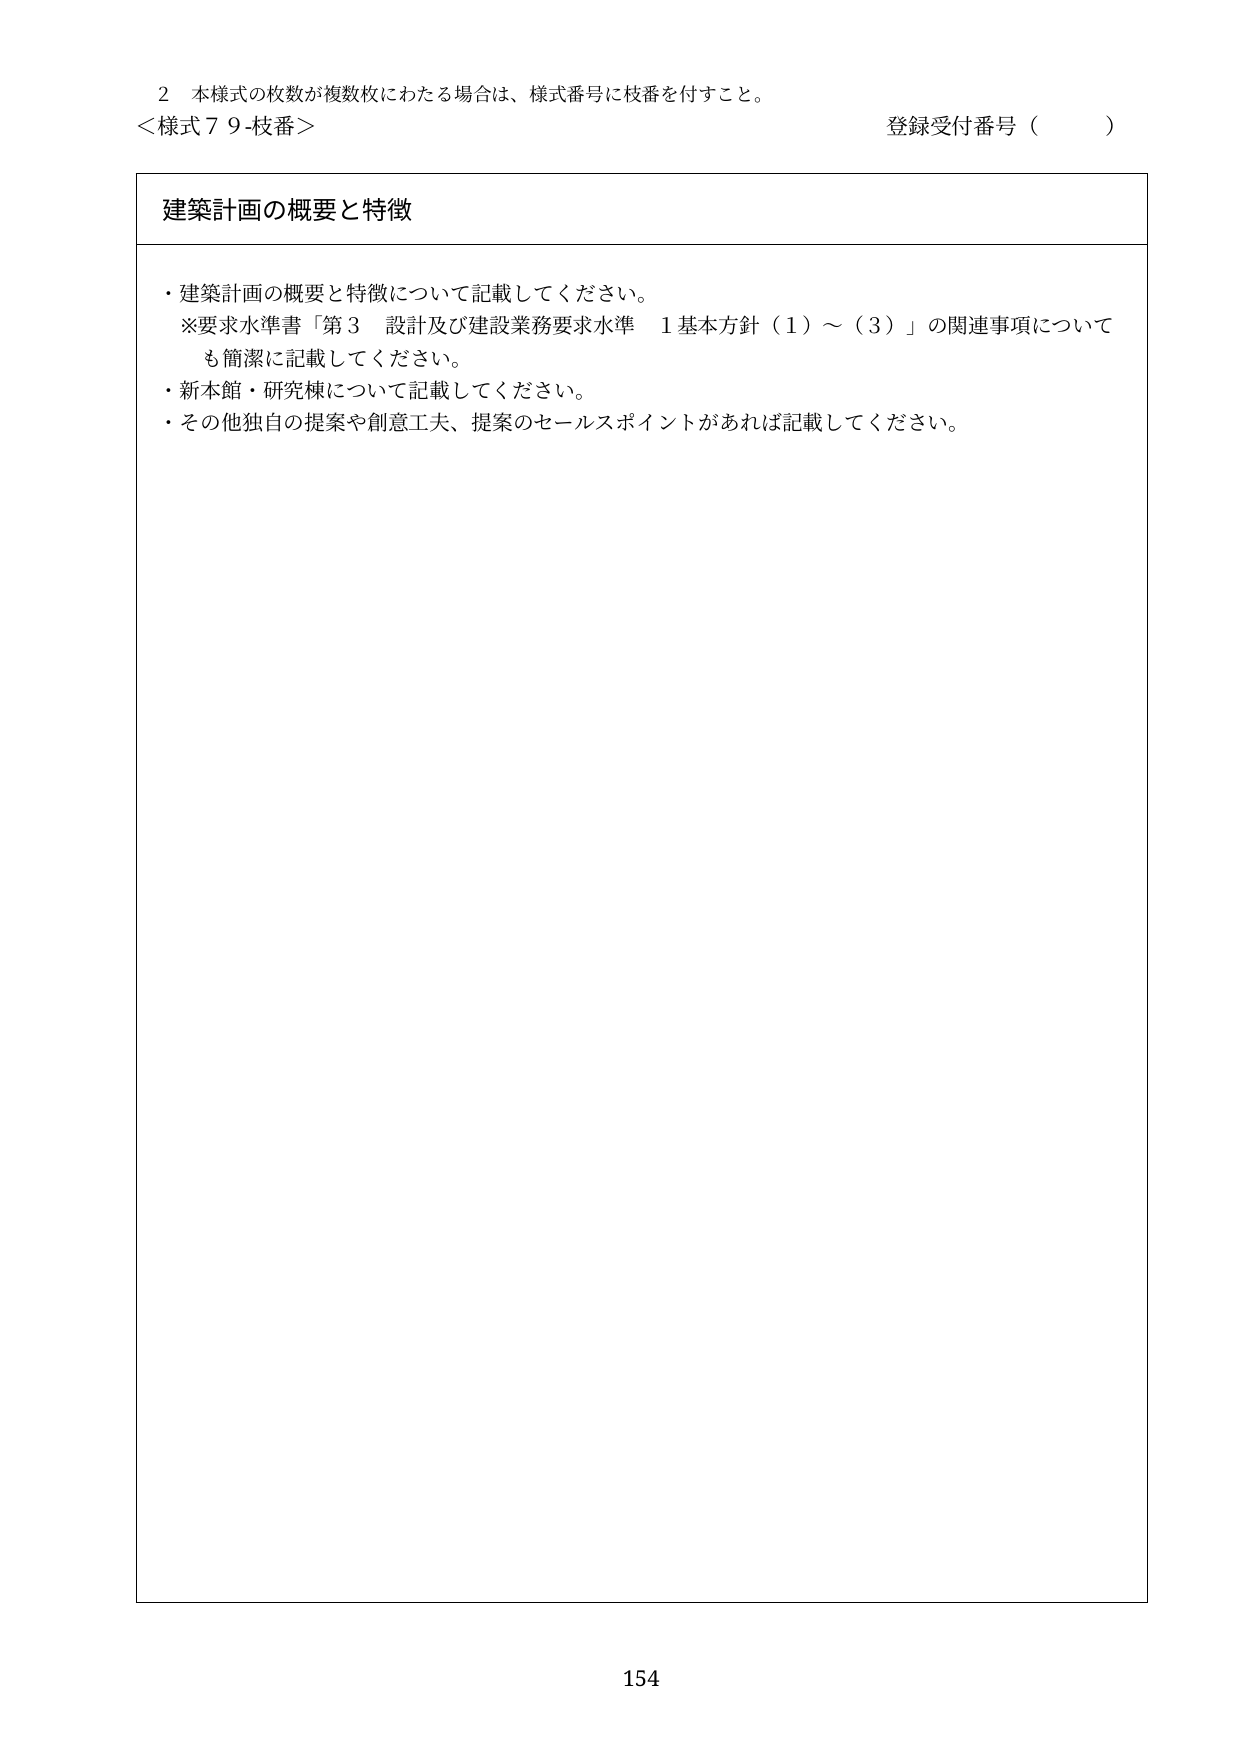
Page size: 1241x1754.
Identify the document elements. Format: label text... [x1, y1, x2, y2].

text ＜様式７９-枝番＞ 登録受付番号（ ） [135, 109, 1146, 141]
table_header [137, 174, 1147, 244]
text ２ 本様式の枚数が複数枚にわたる場合は、様式番号に枝番を付すこと。 [135, 77, 1146, 109]
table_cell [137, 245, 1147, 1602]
